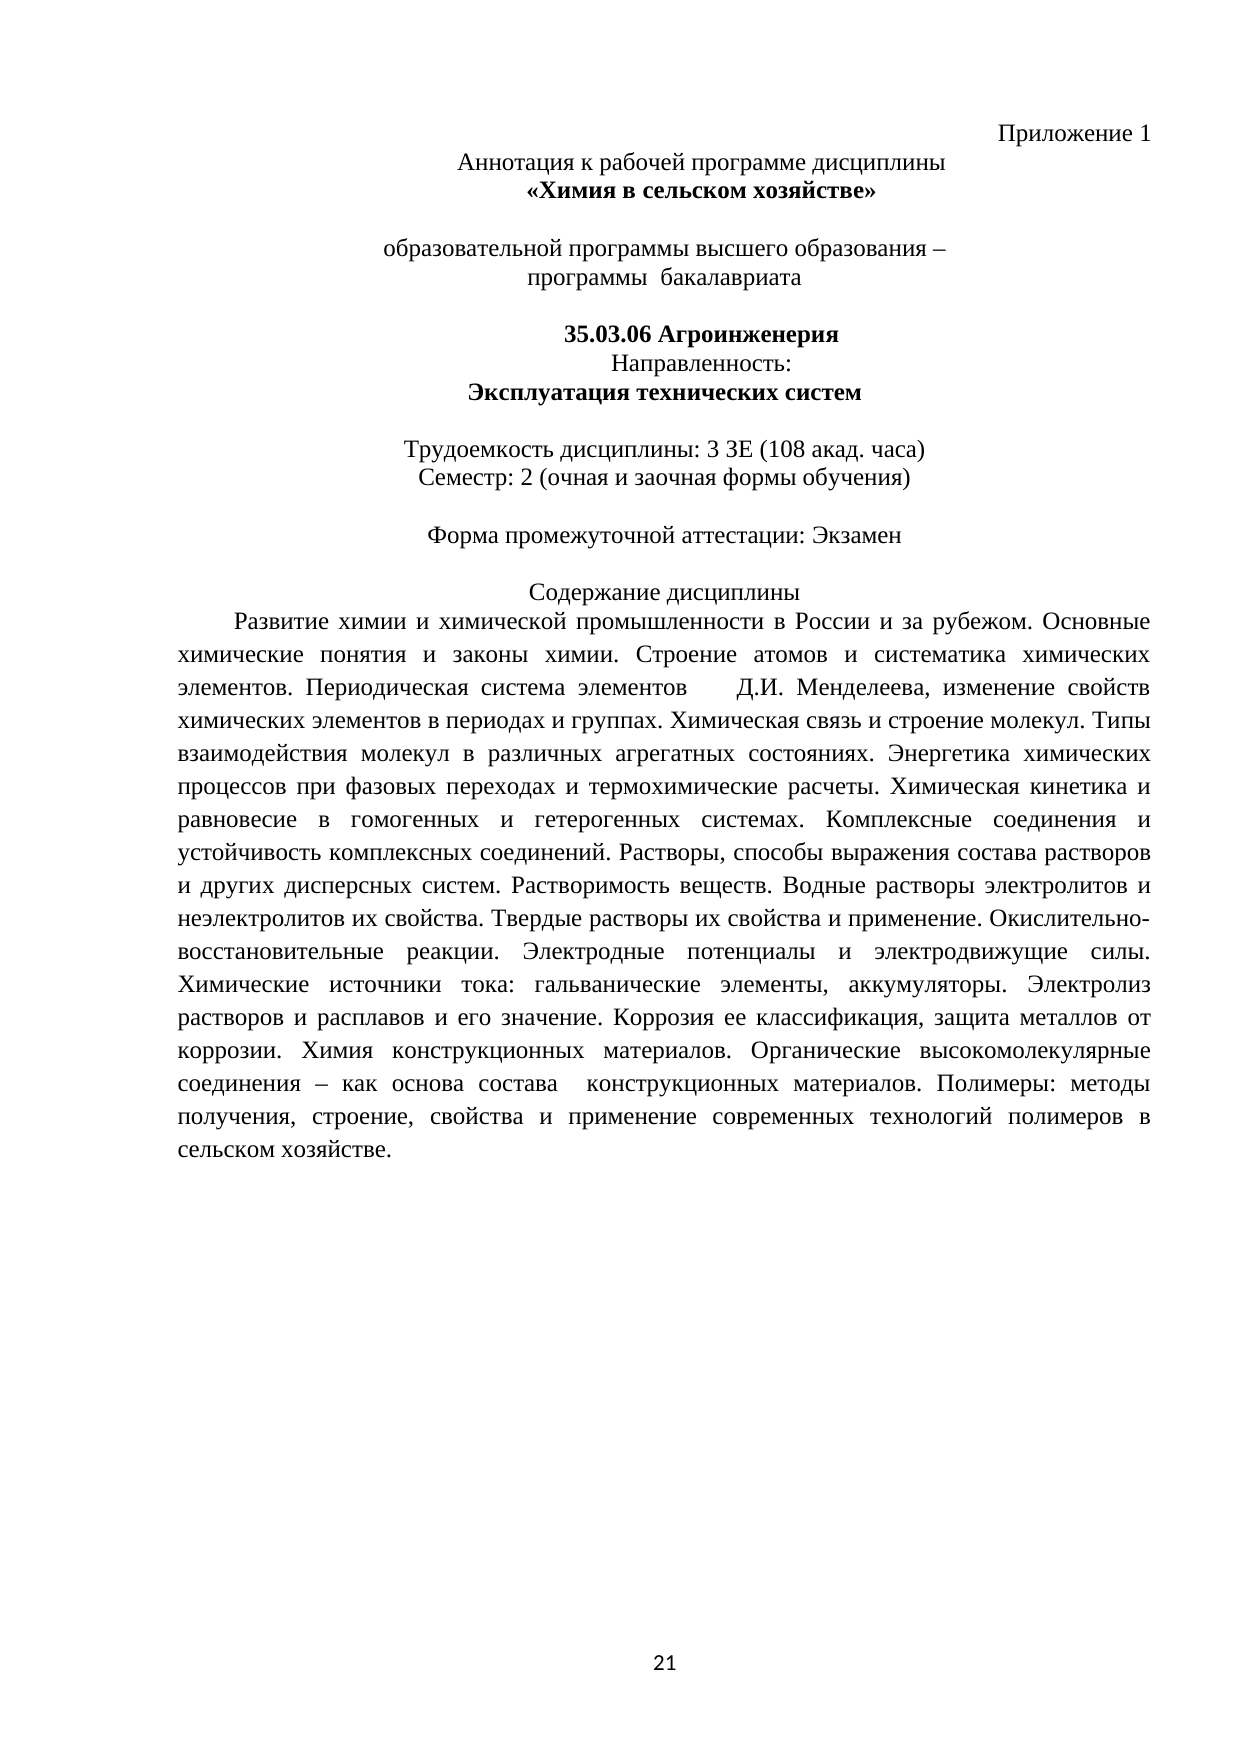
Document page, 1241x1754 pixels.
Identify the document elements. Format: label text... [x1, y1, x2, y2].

text программы бакалавриата [177, 262, 1152, 291]
text Аннотация к рабочей программе дисциплины [177, 147, 1152, 176]
text Форма промежуточной аттестации: Экзамен [177, 520, 1152, 549]
text образовательной программы высшего образования – [177, 233, 1152, 262]
text Семестр: 2 (очная и заочная формы обучения) [177, 462, 1152, 491]
text Трудоемкость дисциплины: 3 ЗЕ (108 акад. часа) [177, 434, 1152, 462]
text Направленность: [177, 348, 1152, 377]
text Приложение 1 [177, 118, 1152, 147]
text Эксплуатация технических систем [177, 377, 1152, 406]
text «Химия в сельском хозяйстве» [177, 176, 1152, 204]
text Развитие химии и химической промышленности в России и за рубежом. Основные химические понятия и законы химии. Строение атомов и систематика химических элементов. Периодическая система элементов Д.И. Менделеева, изменение свойств химических элементов в периодах и группах. Химическая связь и строение молекул. Типы взаимодействия молекул в различных агрегатных состояниях. Энергетика химических процессов при фазовых переходах и термохимические расчеты. Химическая кинетика и равновесие в гомогенных и гетерогенных системах. Комплексные соединения и устойчивость комплексных соединений. Растворы, способы выражения состава растворов и других дисперсных систем. Растворимость веществ. Водные растворы электролитов и неэлектролитов их свойства. Твердые растворы их свойства и применение. Окислительно-восстановительные реакции. Электродные потенциалы и электродвижущие силы. Химические источники тока: гальванические элементы, аккумуляторы. Электролиз растворов и расплавов и его значение. Коррозия ее классификация, защита металлов от коррозии. Химия конструкционных материалов. Органические высокомолекулярные соединения – как основа состава конструкционных материалов. Полимеры: методы получения, строение, свойства и применение современных технологий полимеров в сельском хозяйстве. [177, 606, 1152, 1163]
text 35.03.06 Агроинженерия [177, 319, 1152, 348]
text Содержание дисциплины [177, 577, 1152, 606]
